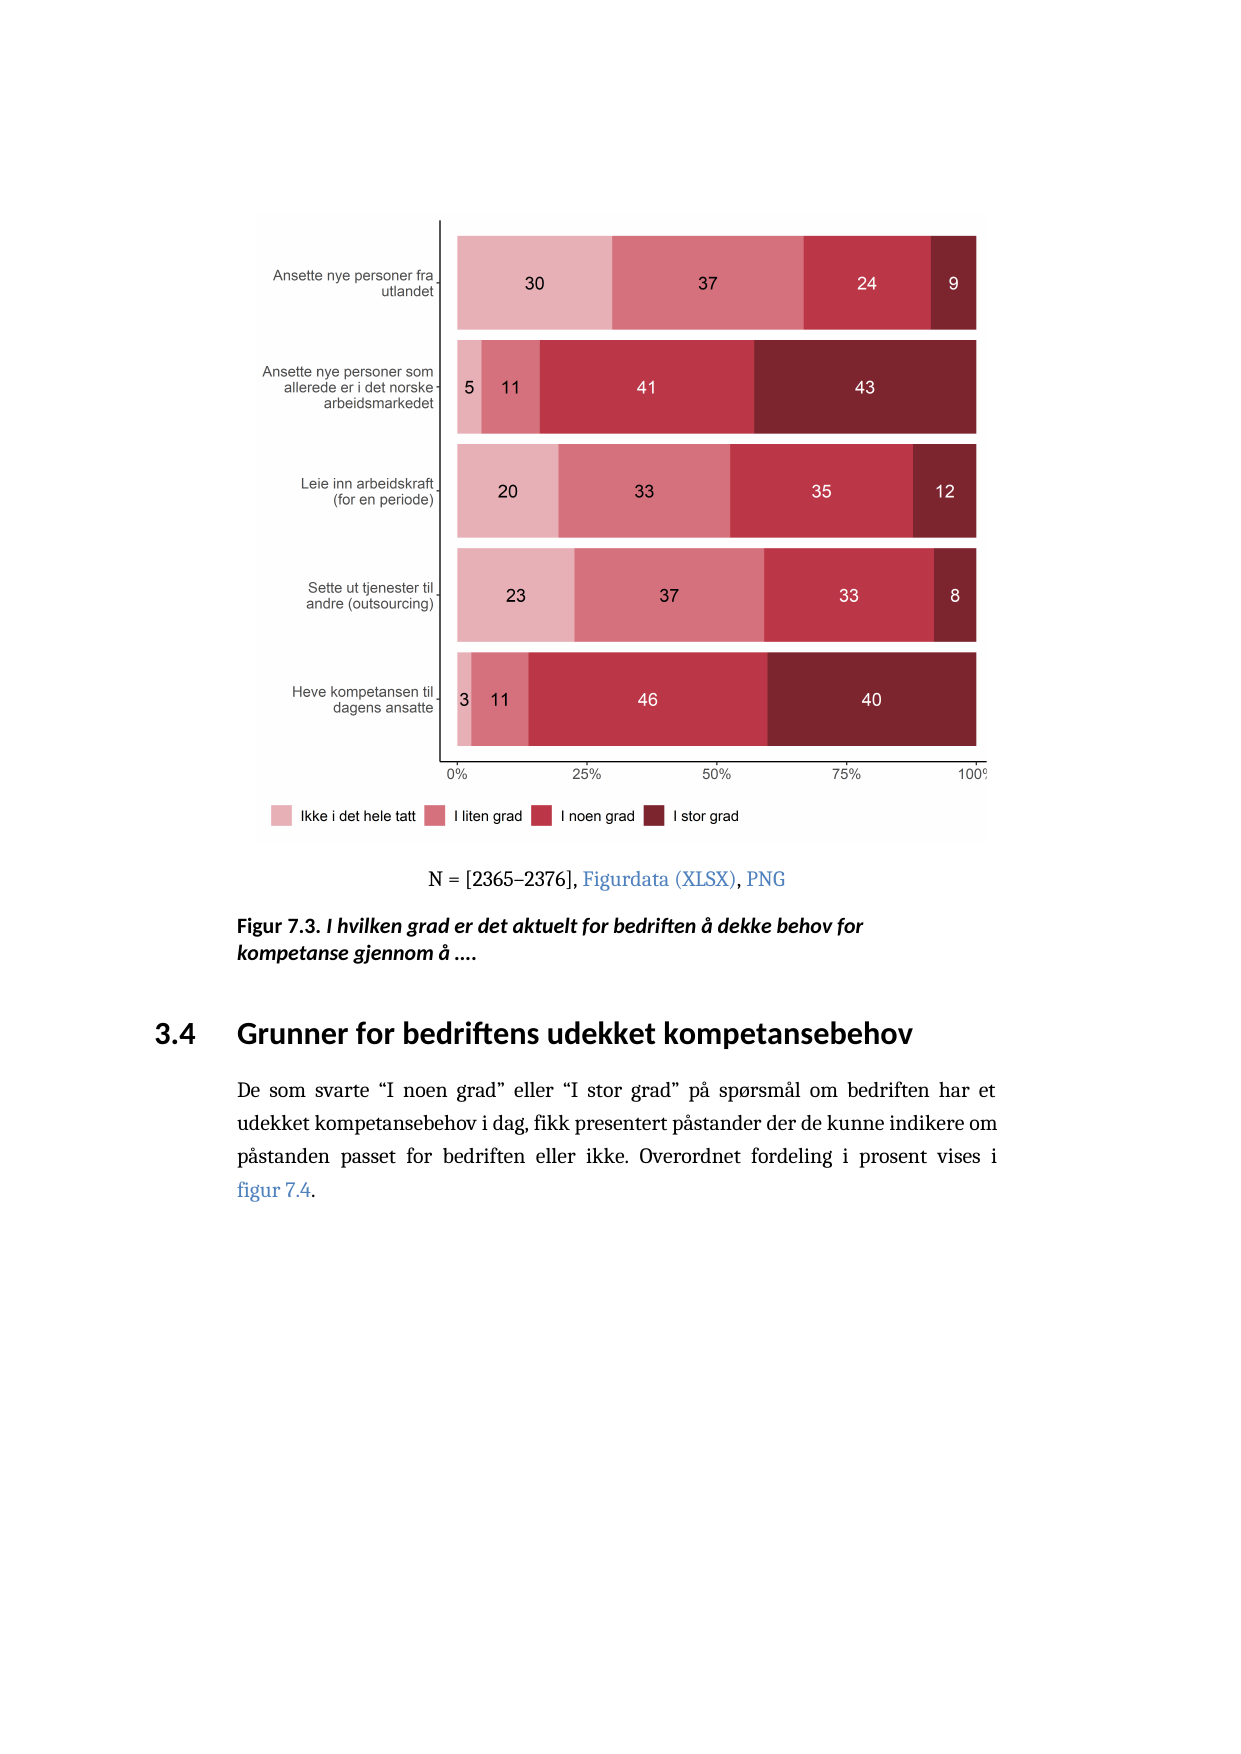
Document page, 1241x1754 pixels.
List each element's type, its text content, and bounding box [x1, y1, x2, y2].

picture [255, 213, 987, 842]
table_header Offshore Norge N = 23, Figurdata (XLSX), PNG Alle andre N = [2365–2376], Figurdata (XLSX), PNG Figur 7.3. I hvilken grad er det aktuelt for bedriften å dekke behov for kompetanse gjennom å …. [143, 189, 987, 966]
text De som svarte “I noen grad” eller “I stor grad” på spørsmål om bedriften har et udekket kompetansebehov i dag, fikk presentert påstander der de kunne indikere om påstanden passet for bedriften eller ikke. Overordnet fordeling i prosent vises i figur 7.4. [237, 1069, 998, 1202]
subtitle Grunner for bedriftens udekket kompetansebehov [154, 1013, 998, 1053]
